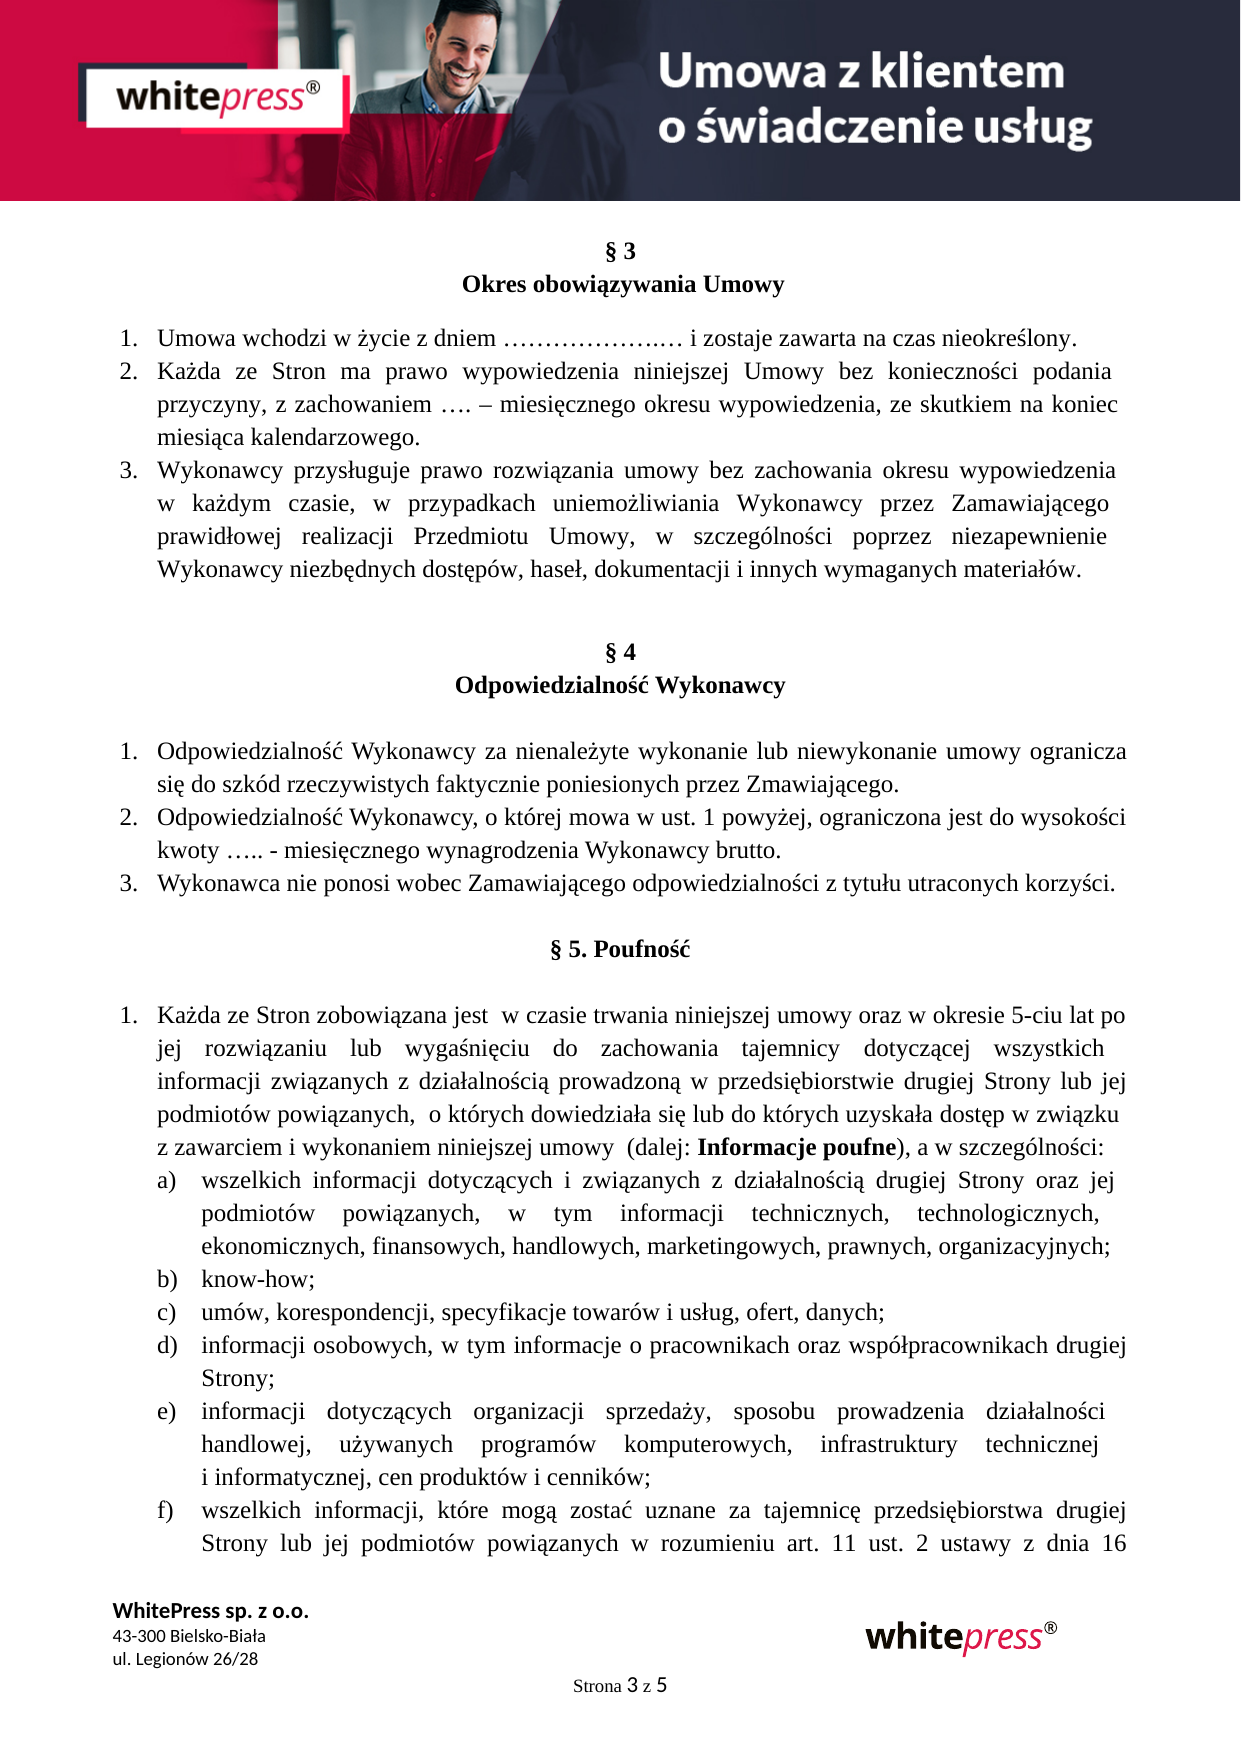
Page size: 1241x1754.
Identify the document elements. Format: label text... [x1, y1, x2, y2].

list Odpowiedzialność Wykonawcy, o której mowa w ust. 1 powyżej, ograniczona jest do wysokości kwoty ….. - miesięcznego wynagrodzenia Wykonawcy brutto. [119, 802, 1128, 864]
list Każda ze Stron ma prawo wypowiedzenia niniejszej Umowy bez konieczności podania przyczyny, z zachowaniem …. – miesięcznego okresu wypowiedzenia, ze skutkiem na koniec miesiąca kalendarzowego. [119, 356, 1128, 451]
text § 5. Poufność [112, 934, 1128, 963]
text § 4 Odpowiedzialność Wykonawcy [112, 637, 1128, 699]
text § 3 Okres obowiązywania Umowy [112, 236, 1128, 298]
list umów, korespondencji, specyfikacje towarów i usług, ofert, danych; [157, 1297, 1128, 1326]
list Umowa wchodzi w życie z dniem ……………….… i zostaje zawarta na czas nieokreślony. [119, 323, 1128, 352]
list Odpowiedzialność Wykonawcy za nienależyte wykonanie lub niewykonanie umowy ogranicza się do szkód rzeczywistych faktycznie poniesionych przez Zmawiającego. [119, 736, 1128, 798]
list informacji dotyczących organizacji sprzedaży, sposobu prowadzenia działalności handlowej, używanych programów komputerowych, infrastruktury technicznej i informatycznej, cen produktów i cenników; [157, 1396, 1128, 1491]
list wszelkich informacji dotyczących i związanych z działalnością drugiej Strony oraz jej podmiotów powiązanych, w tym informacji technicznych, technologicznych, ekonomicznych, finansowych, handlowych, marketingowych, prawnych, organizacyjnych; [157, 1165, 1128, 1260]
list Wykonawca nie ponosi wobec Zamawiającego odpowiedzialności z tytułu utraconych korzyści. [119, 868, 1128, 897]
list know-how; [157, 1264, 1128, 1293]
list informacji osobowych, w tym informacje o pracownikach oraz współpracownikach drugiej Strony; [157, 1330, 1128, 1392]
picture [0, 0, 1241, 201]
list Wykonawcy przysługuje prawo rozwiązania umowy bez zachowania okresu wypowiedzenia w każdym czasie, w przypadkach uniemożliwiania Wykonawcy przez Zamawiającego prawidłowej realizacji Przedmiotu Umowy, w szczególności poprzez niezapewnienie Wykonawcy niezbędnych dostępów, haseł, dokumentacji i innych wymaganych materiałów. [119, 455, 1128, 583]
list Każda ze Stron zobowiązana jest w czasie trwania niniejszej umowy oraz w okresie 5-ciu lat po jej rozwiązaniu lub wygaśnięciu do zachowania tajemnicy dotyczącej wszystkich informacji związanych z działalnością prowadzoną w przedsiębiorstwie drugiej Strony lub jej podmiotów powiązanych, o których dowiedziała się lub do których uzyskała dostęp w związku z zawarciem i wykonaniem niniejszej umowy (dalej: Informacje poufne), a w szczególności: [119, 1000, 1128, 1161]
